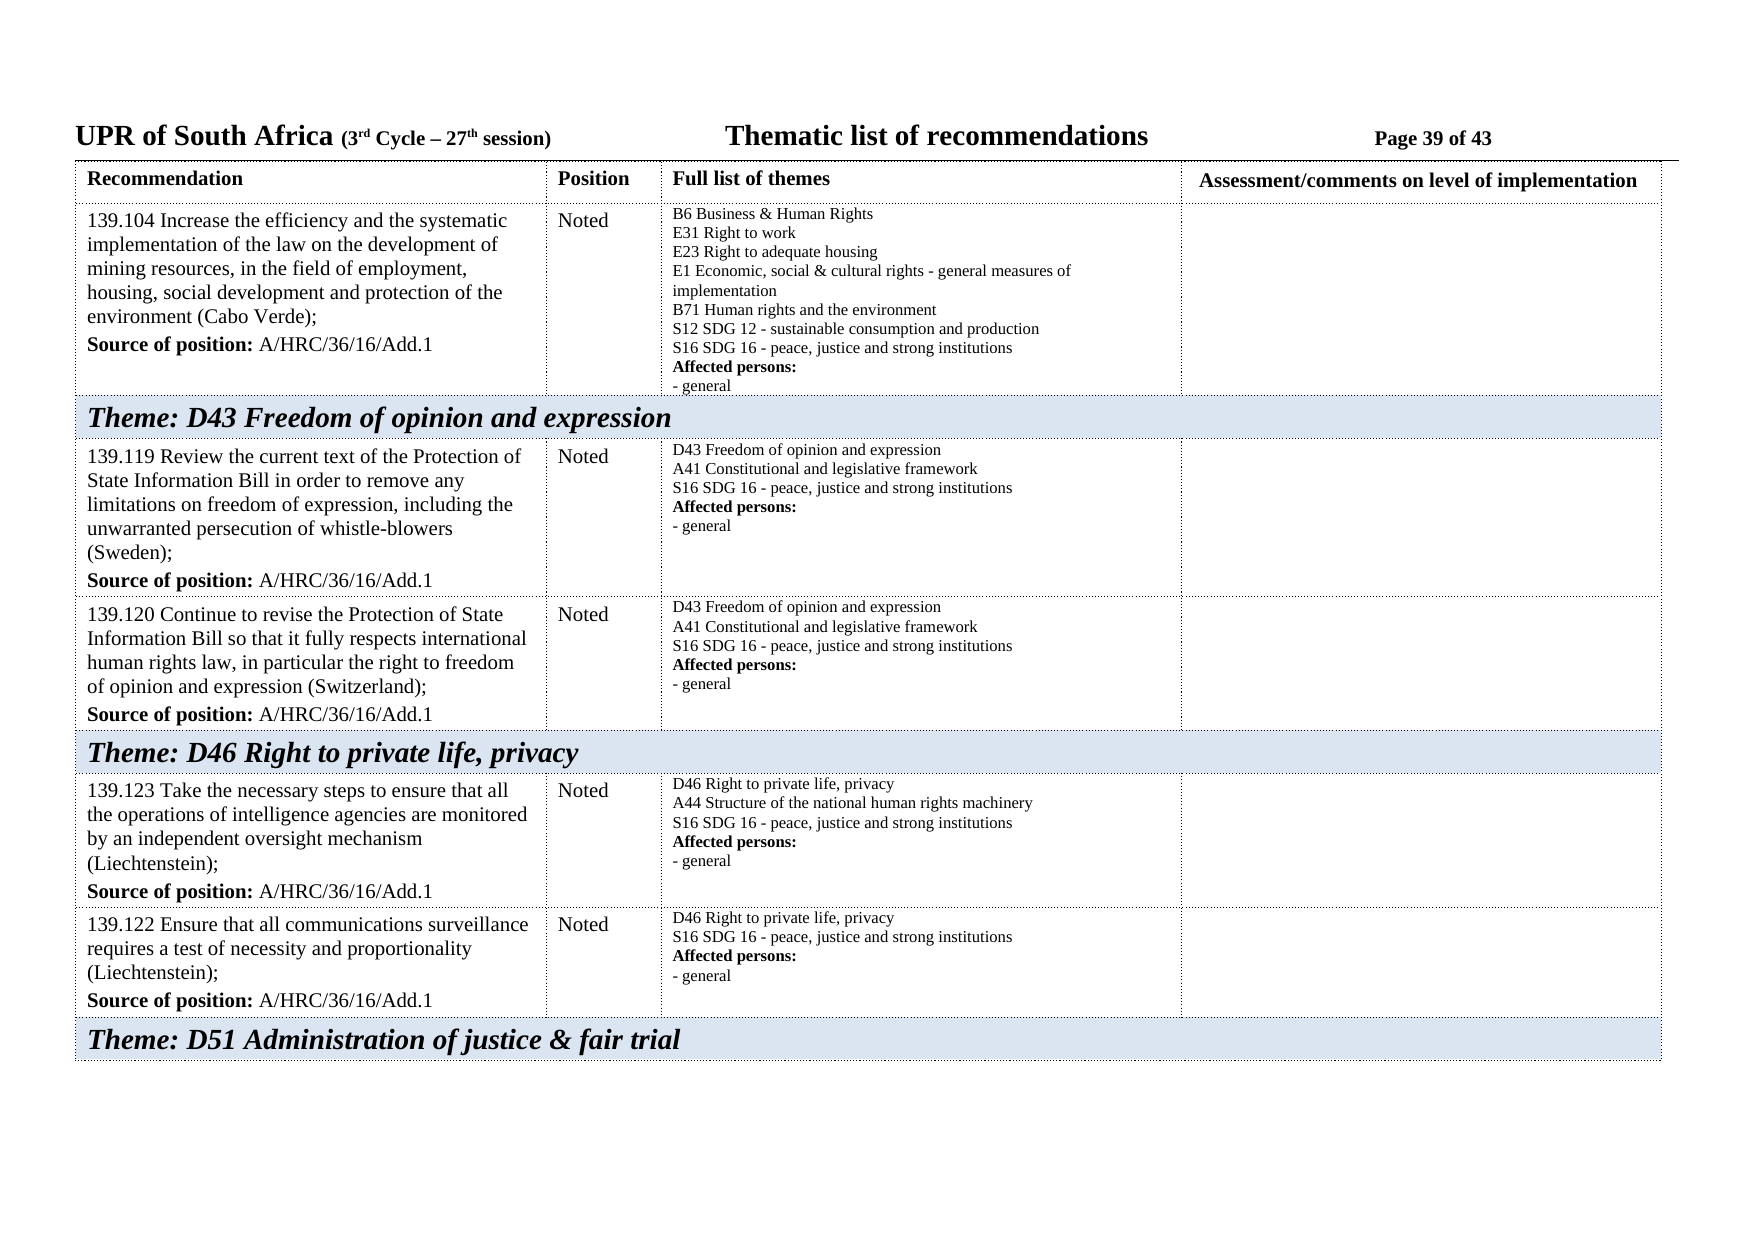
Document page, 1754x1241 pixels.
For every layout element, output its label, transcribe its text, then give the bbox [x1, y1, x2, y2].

table_cell 139.104 Increase the efficiency and the systematic implementation of the law on the development of mining resources, in the field of employment, housing, social development and protection of the environment (Cabo Verde); Source of position: A/HRC/36/16/Add.1 [76, 203, 546, 395]
table_header Full list of themes [661, 161, 1182, 203]
table_cell B6 Business & Human Rights E31 Right to work E23 Right to adequate housing E1 Economic, social & cultural rights - general measures of implementation B71 Human rights and the environment S12 SDG 12 - sustainable consumption and production S16 SDG 16 - peace, justice and strong institutions Affected persons: - general [661, 203, 1182, 395]
table_cell [1182, 773, 1661, 907]
table_cell [1182, 438, 1661, 596]
table_cell 139.119 Review the current text of the Protection of State Information Bill in order to remove any limitations on freedom of expression, including the unwarranted persecution of whistle-blowers (Sweden); Source of position: A/HRC/36/16/Add.1 [76, 438, 546, 596]
table_cell D43 Freedom of opinion and expression A41 Constitutional and legislative framework S16 SDG 16 - peace, justice and strong institutions Affected persons: - general [661, 438, 1182, 596]
table_cell 139.122 Ensure that all communications surveillance requires a test of necessity and proportionality (Liechtenstein); Source of position: A/HRC/36/16/Add.1 [76, 907, 546, 1017]
table_cell D43 Freedom of opinion and expression A41 Constitutional and legislative framework S16 SDG 16 - peace, justice and strong institutions Affected persons: - general [661, 596, 1182, 730]
table_cell 139.120 Continue to revise the Protection of State Information Bill so that it fully respects international human rights law, in particular the right to freedom of opinion and expression (Switzerland); Source of position: A/HRC/36/16/Add.1 [76, 596, 546, 730]
table_cell Noted [546, 438, 661, 596]
table_cell Noted [546, 596, 661, 730]
table_cell Noted [546, 773, 661, 907]
table_header Position [546, 161, 661, 203]
table_cell Noted [546, 907, 661, 1017]
table_cell Noted [546, 203, 661, 395]
table_cell Theme: D51 Administration of justice & fair trial [76, 1017, 1661, 1059]
table_header Recommendation [76, 161, 546, 203]
table_cell Theme: D43 Freedom of opinion and expression [76, 395, 1661, 438]
table_cell 139.123 Take the necessary steps to ensure that all the operations of intelligence agencies are monitored by an independent oversight mechanism (Liechtenstein); Source of position: A/HRC/36/16/Add.1 [76, 773, 546, 907]
table_cell D46 Right to private life, privacy S16 SDG 16 - peace, justice and strong institutions Affected persons: - general [661, 907, 1182, 1017]
table_header Assessment/comments on level of implementation [1182, 161, 1661, 203]
table_cell [1182, 907, 1661, 1017]
table_cell [1182, 596, 1661, 730]
table_cell [1182, 203, 1661, 395]
table_cell D46 Right to private life, privacy A44 Structure of the national human rights machinery S16 SDG 16 - peace, justice and strong institutions Affected persons: - general [661, 773, 1182, 907]
table_cell Theme: D46 Right to private life, privacy [76, 730, 1661, 773]
